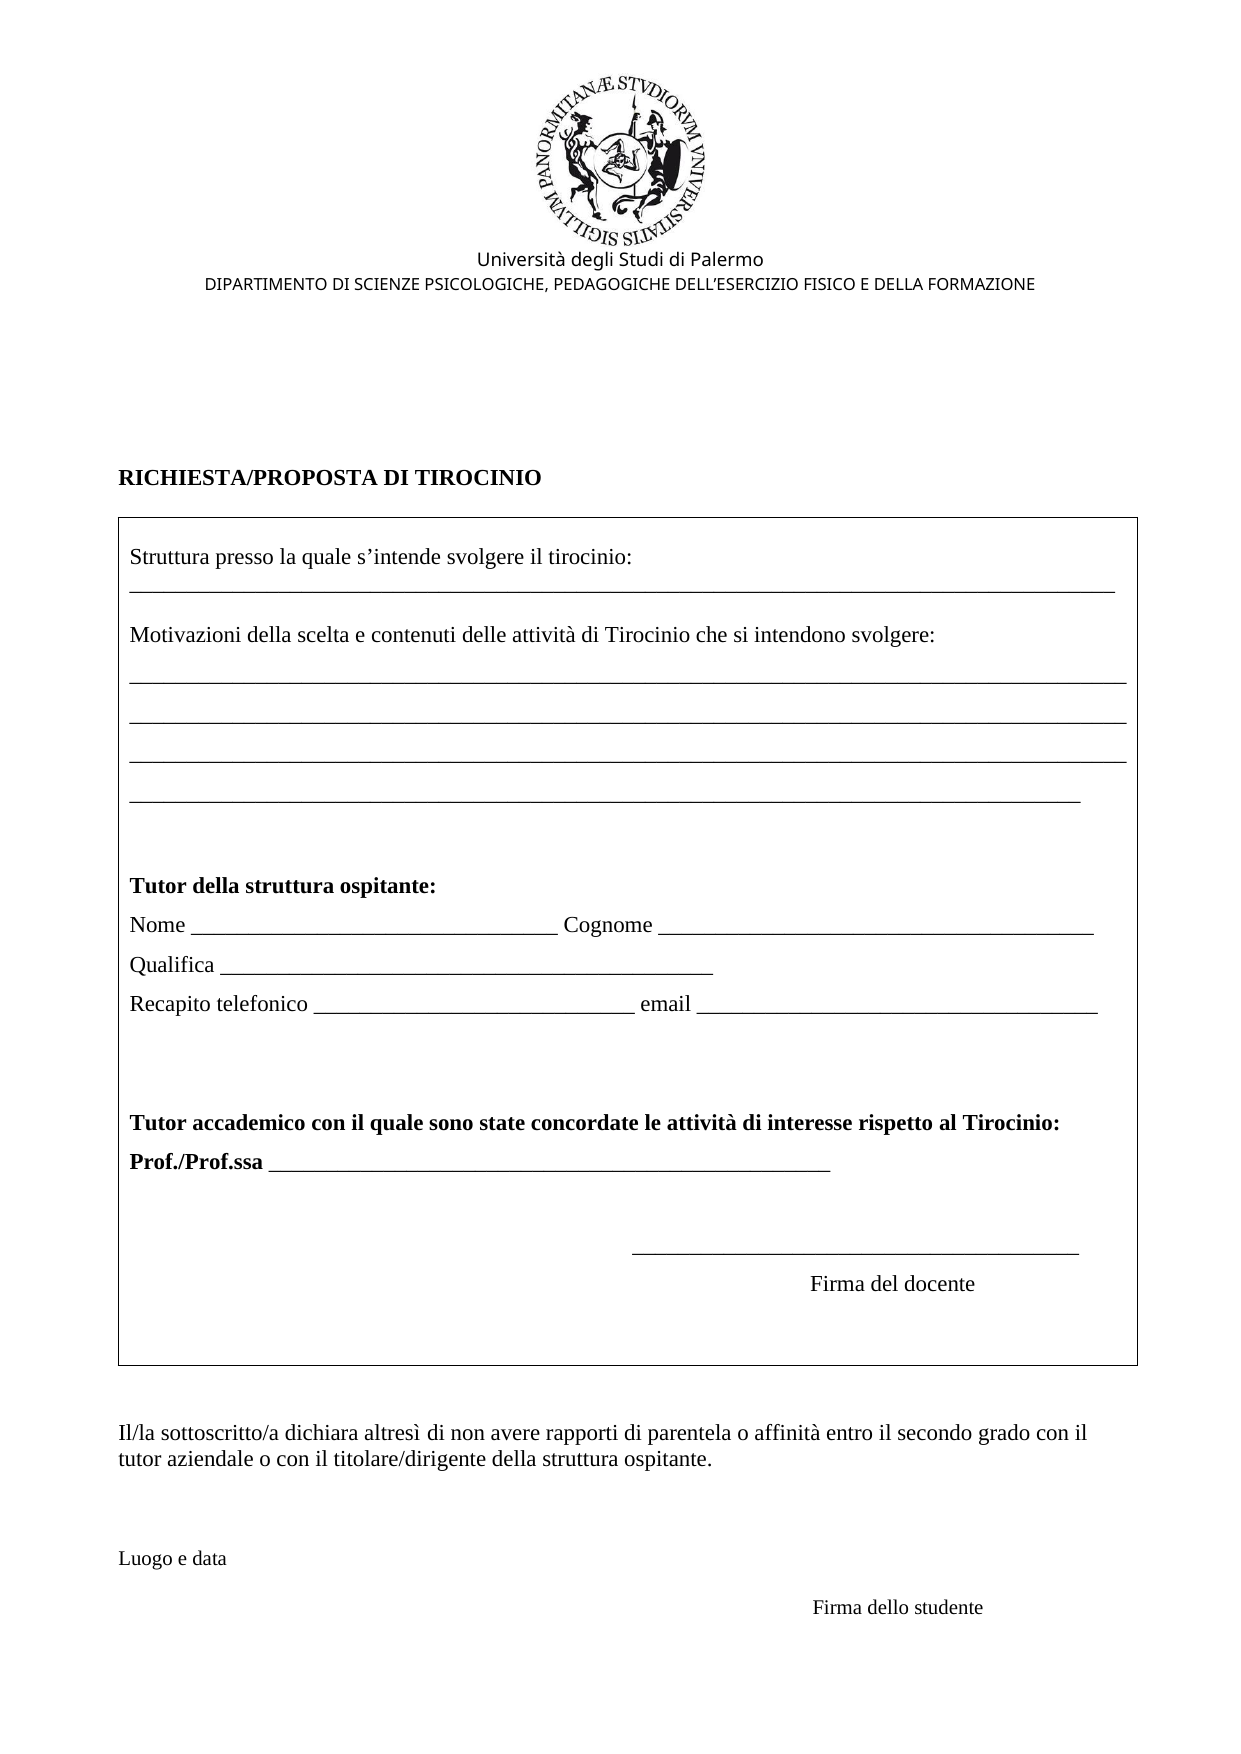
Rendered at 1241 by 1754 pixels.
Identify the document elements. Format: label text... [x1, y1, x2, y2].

text RICHIESTA/PROPOSTA DI TIROCINIO [118, 464, 1122, 491]
table_header Struttura presso la quale s’intende svolgere il tirocinio: ______________________________________________________________________________________ Motivazioni della scelta e contenuti delle attività di Tirocinio che si intendono svolgere: ________________________________________________________________________________________________________________________________________________________________________________________________________________________________________________________________________________________________________________________________________________________ Tutor della struttura ospitante: Nome ________________________________ Cognome ______________________________________ Qualifica ___________________________________________ Recapito telefonico ____________________________ email ___________________________________ Tutor accademico con il quale sono state concordate le attività di interesse rispetto al Tirocinio: Prof./Prof.ssa _________________________________________________ _______________________________________ Firma del docente [119, 518, 1137, 1365]
text Luogo e data [118, 1546, 1078, 1570]
text Il/la sottoscritto/a dichiara altresì di non avere rapporti di parentela o affinità entro il secondo grado con il tutor aziendale o con il titolare/dirigente della struttura ospitante. [118, 1419, 1122, 1472]
picture [531, 73, 710, 247]
text Firma dello studente [812, 1595, 1078, 1619]
